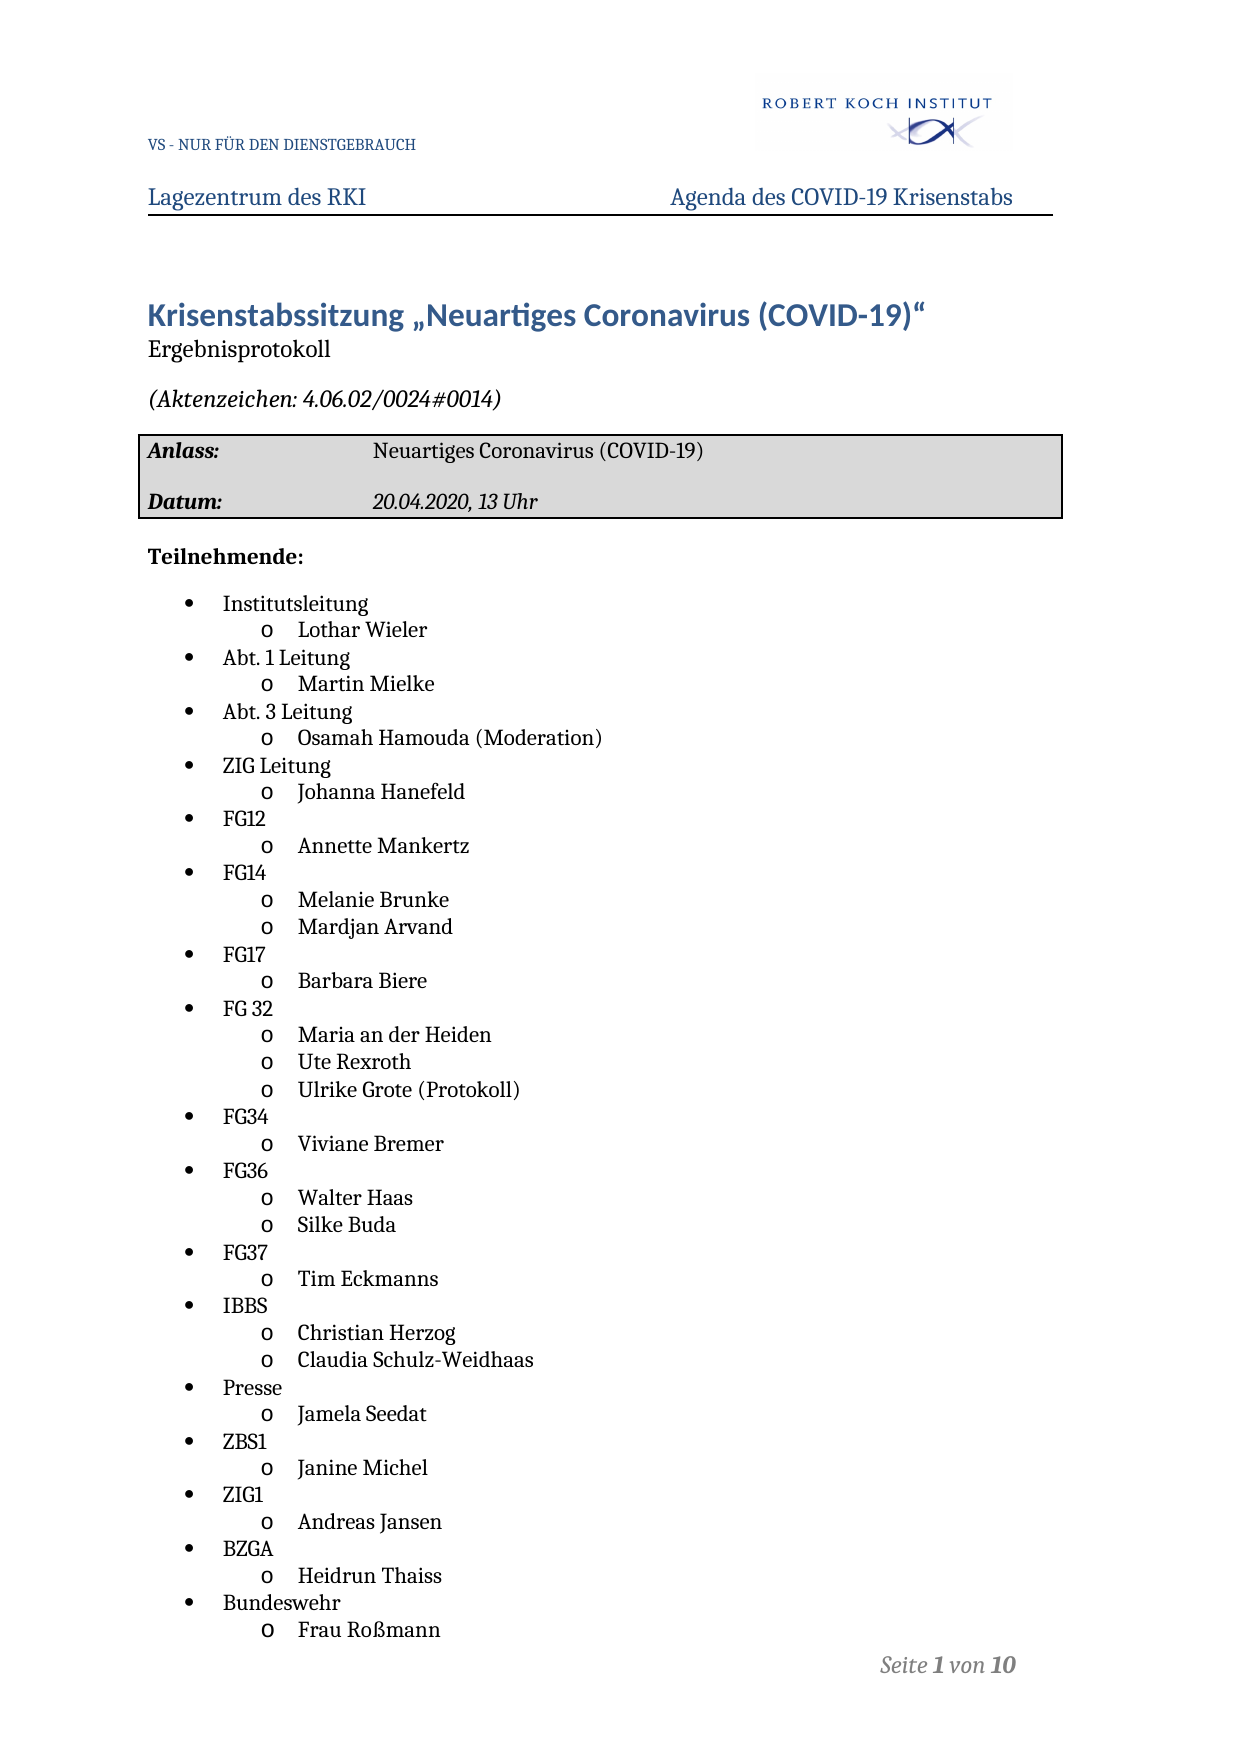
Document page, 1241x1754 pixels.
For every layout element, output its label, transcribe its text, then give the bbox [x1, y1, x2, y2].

list Osamah Hamouda (Moderation) [260, 725, 1053, 752]
list ZIG1 [185, 1482, 1053, 1509]
list Andreas Jansen [260, 1509, 1053, 1536]
list Abt. 1 Leitung [185, 645, 1053, 671]
list FG36 [185, 1158, 1053, 1184]
list FG37 [185, 1239, 1053, 1266]
list Jamela Seedat [260, 1401, 1053, 1428]
list FG17 [185, 941, 1053, 968]
list Heidrun Thaiss [260, 1562, 1053, 1590]
list BZGA [185, 1536, 1053, 1562]
list Mardjan Arvand [260, 914, 1053, 941]
list Claudia Schulz-Weidhaas [260, 1347, 1053, 1374]
list Barbara Biere [260, 968, 1053, 995]
list ZBS1 [185, 1428, 1053, 1455]
list FG 32 [185, 995, 1053, 1022]
picture [754, 73, 1013, 151]
list Melanie Brunke [260, 886, 1053, 914]
subtitle Krisenstabssitzung „Neuartiges Coronavirus (COVID-19)“ [148, 294, 1053, 335]
list FG34 [185, 1104, 1053, 1131]
list Frau Roßmann [260, 1616, 1053, 1645]
list Janine Michel [260, 1455, 1053, 1482]
list Silke Buda [260, 1212, 1053, 1239]
list Lothar Wieler [260, 617, 1053, 645]
text Anlass: [140, 436, 1061, 464]
text Teilnehmende: [148, 544, 1053, 570]
list Tim Eckmanns [260, 1266, 1053, 1293]
text Ergebnisprotokoll [148, 335, 1053, 364]
list IBBS [185, 1293, 1053, 1319]
list Viviane Bremer [260, 1131, 1053, 1158]
list Abt. 3 Leitung [185, 698, 1053, 725]
text Datum: [140, 485, 1061, 517]
list Ulrike Grote (Protokoll) [260, 1077, 1053, 1104]
list Annette Mankertz [260, 833, 1053, 860]
list FG12 [185, 806, 1053, 833]
list Martin Mielke [260, 671, 1053, 698]
list Institutsleitung [185, 591, 1053, 617]
list Presse [185, 1374, 1053, 1401]
text (Aktenzeichen: 4.06.02/0024#0014) [148, 385, 1053, 413]
list Ute Rexroth [260, 1049, 1053, 1077]
list Walter Haas [260, 1184, 1053, 1212]
list Christian Herzog [260, 1319, 1053, 1347]
list FG14 [185, 860, 1053, 886]
list Johanna Hanefeld [260, 779, 1053, 806]
list Maria an der Heiden [260, 1022, 1053, 1049]
list ZIG Leitung [185, 752, 1053, 779]
list Bundeswehr [185, 1590, 1053, 1616]
